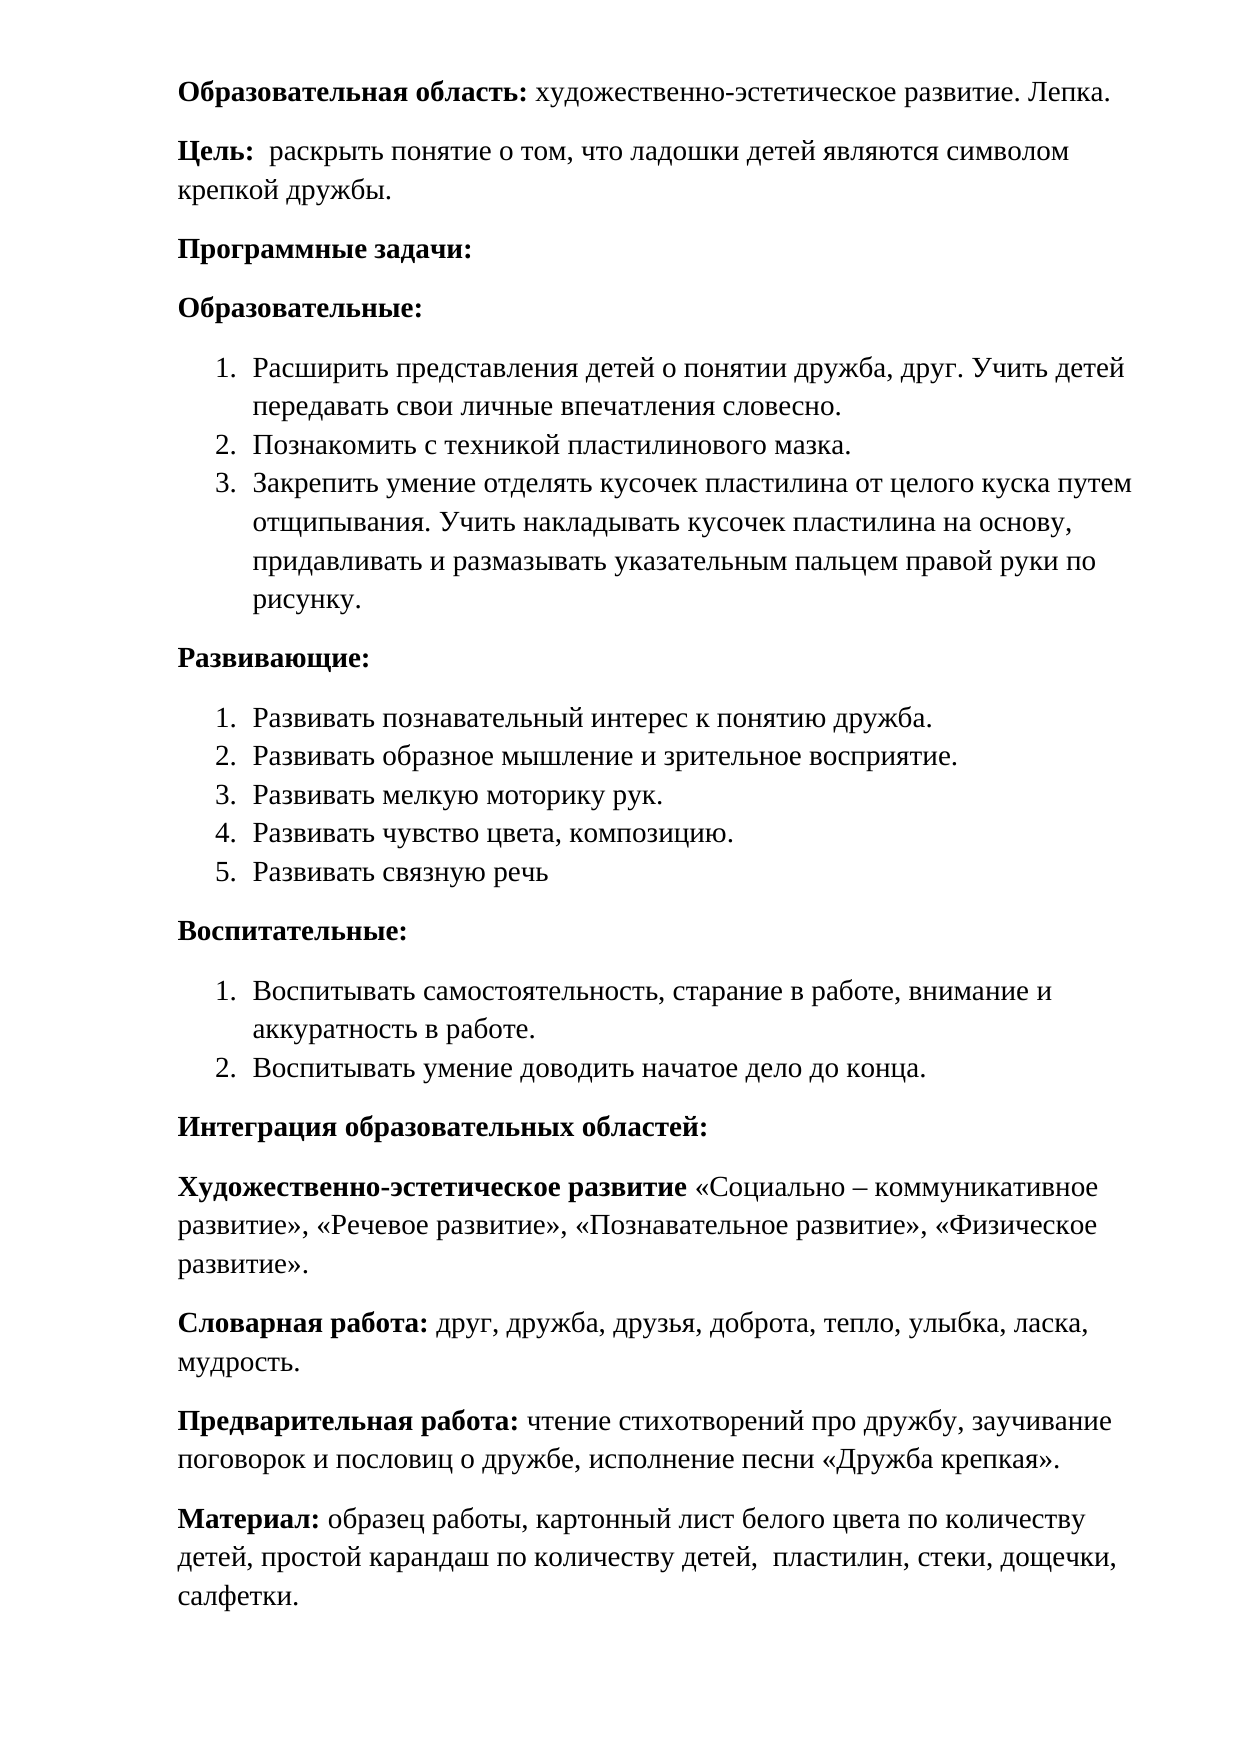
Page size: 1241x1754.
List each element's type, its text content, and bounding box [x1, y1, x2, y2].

list Воспитывать самостоятельность, старание в работе, внимание и аккуратность в работе. [215, 973, 1152, 1045]
text Материал: образец работы, картонный лист белого цвета по количеству детей, простой карандаш по количеству детей, пластилин, стеки, дощечки, салфетки. [177, 1501, 1152, 1612]
text Предварительная работа: чтение стихотворений про дружбу, заучивание поговорок и пословиц о дружбе, исполнение песни «Дружба крепкая». [177, 1403, 1152, 1475]
text Программные задачи: [177, 231, 1152, 265]
list Развивать связную речь [215, 854, 1152, 888]
list Развивать образное мышление и зрительное восприятие. [215, 738, 1152, 772]
list Закрепить умение отделять кусочек пластилина от целого куска путем отщипывания. Учить накладывать кусочек пластилина на основу, придавливать и размазывать указательным пальцем правой руки по рисунку. [215, 466, 1152, 615]
text Интеграция образовательных областей: [177, 1109, 1152, 1143]
list Развивать мелкую моторику рук. [215, 777, 1152, 811]
text Художественно-эстетическое развитие «Социально – коммуникативное развитие», «Речевое развитие», «Познавательное развитие», «Физическое развитие». [177, 1169, 1152, 1279]
list Воспитывать умение доводить начатое дело до конца. [215, 1050, 1152, 1083]
list Познакомить с техникой пластилинового мазка. [215, 427, 1152, 461]
list Развивать познавательный интерес к понятию дружба. [215, 700, 1152, 733]
text Цель: раскрыть понятие о том, что ладошки детей являются символом крепкой дружбы. [177, 133, 1152, 205]
text Образовательная область: художественно-эстетическое развитие. Лепка. [177, 74, 1152, 107]
list Расширить представления детей о понятии дружба, друг. Учить детей передавать свои личные впечатления словесно. [215, 350, 1152, 422]
text Образовательные: [177, 291, 1152, 324]
text Словарная работа: друг, дружба, друзья, доброта, тепло, улыбка, ласка, мудрость. [177, 1305, 1152, 1377]
text Развивающие: [177, 641, 1152, 674]
text Воспитательные: [177, 913, 1152, 947]
list Развивать чувство цвета, композицию. [215, 816, 1152, 849]
